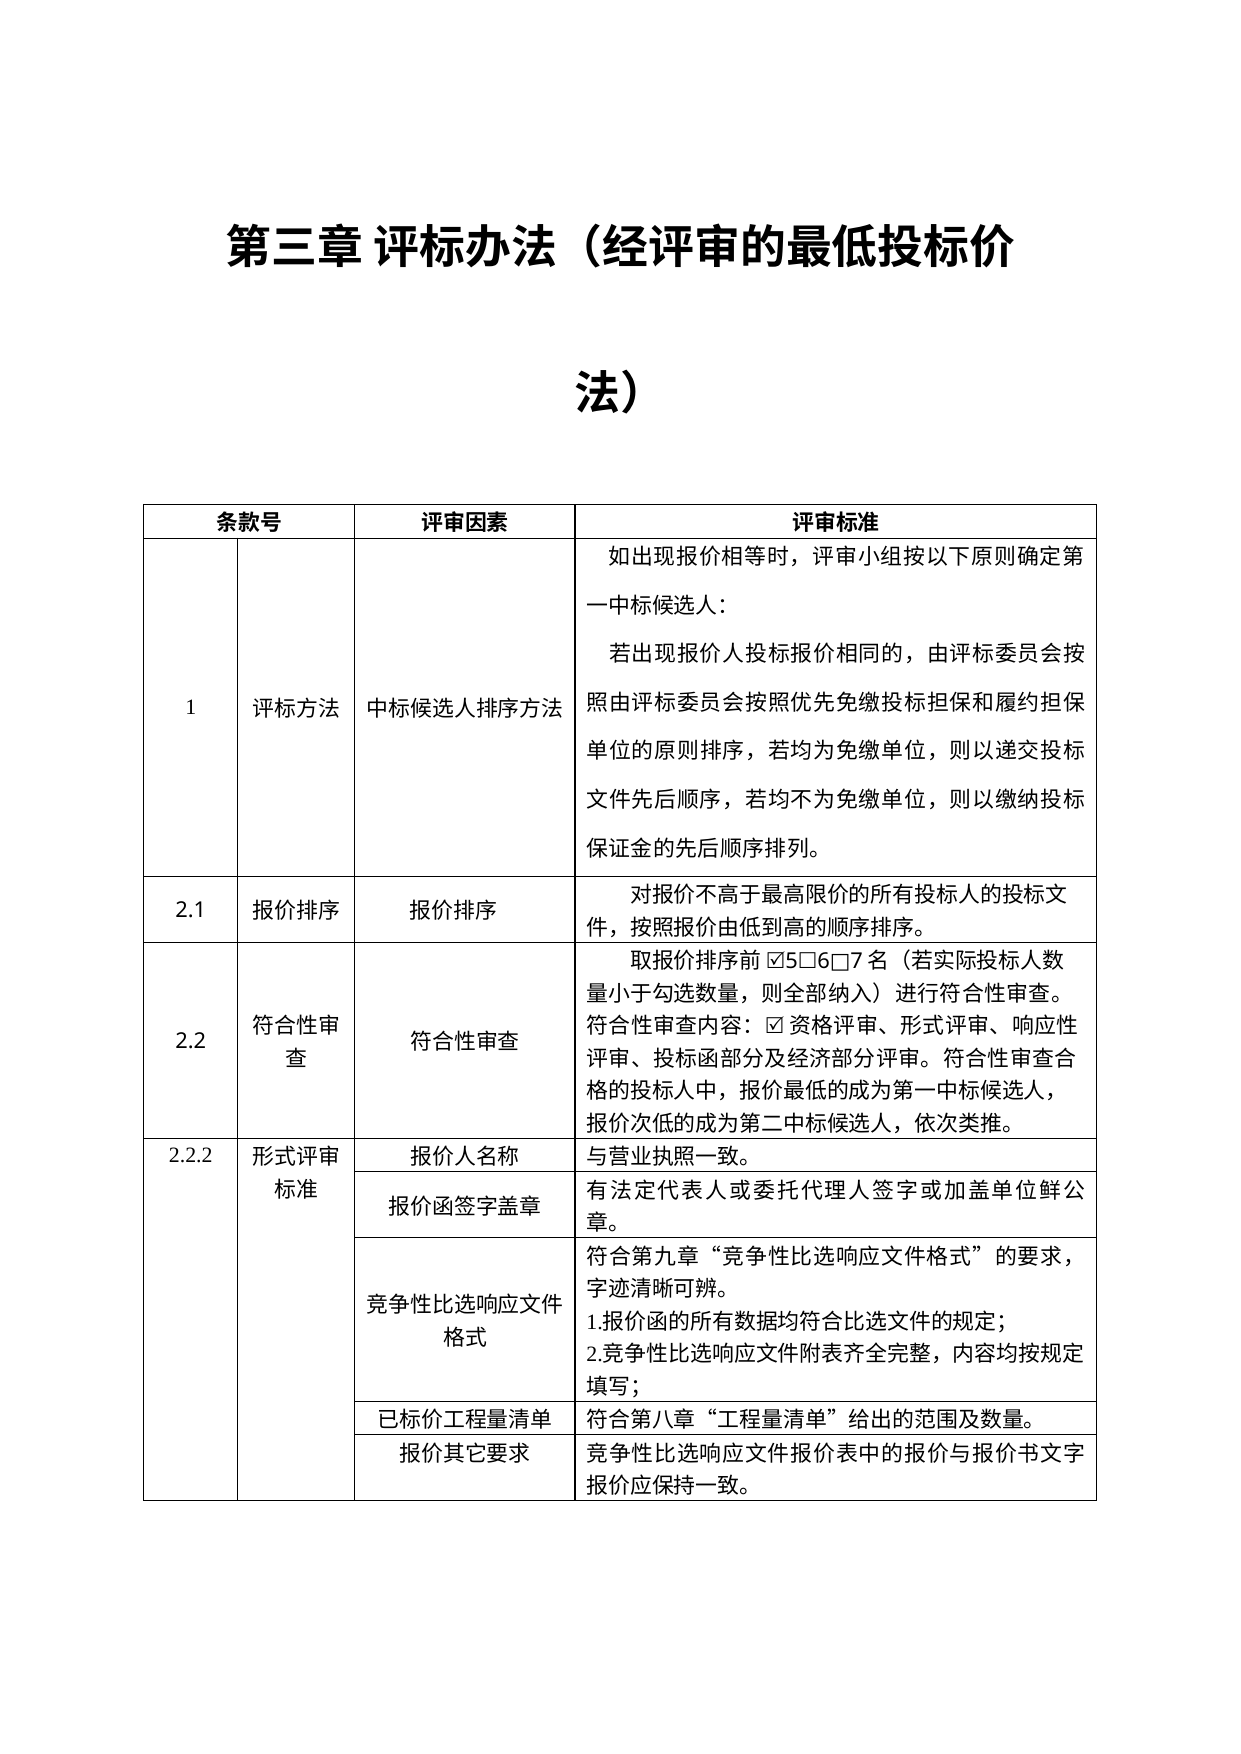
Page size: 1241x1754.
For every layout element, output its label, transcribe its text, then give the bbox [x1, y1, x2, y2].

table_cell 符合性审查 [238, 943, 354, 1138]
table_cell 评标方法 [238, 539, 354, 876]
table_cell 1 [144, 539, 237, 876]
table_header 评审因素 [355, 505, 574, 537]
table_cell 竞争性比选响应文件报价表中的报价与报价书文字报价应保持一致。 [576, 1435, 1096, 1500]
table_cell 中标候选人排序方法 [355, 539, 574, 876]
table_cell 已标价工程量清单 [355, 1402, 574, 1434]
table_cell 2.1 [144, 877, 237, 942]
table_cell 取报价排序前56□7名（若实际投标人数量小于勾选数量，则全部纳入）进行符合性审查。符合性审查内容：资格评审、形式评审、响应性评审、投标函部分及经济部分评审。符合性审查合格的投标人中，报价最低的成为第一中标候选人，报价次低的成为第二中标候选人，依次类推。 [576, 943, 1096, 1138]
subtitle 第三章 评标办法（经评审的最低投标价法） [187, 194, 1053, 438]
table_cell 报价函签字盖章 [355, 1172, 574, 1237]
table_cell 报价人名称 [355, 1139, 574, 1171]
table_cell 2.2 [144, 943, 237, 1138]
table_cell 对报价不高于最高限价的所有投标人的投标文件，按照报价由低到高的顺序排序。 [576, 877, 1096, 942]
table_cell 形式评审标准 [238, 1139, 354, 1500]
table_cell 与营业执照一致。 [576, 1139, 1096, 1171]
table_header 评审标准 [576, 505, 1096, 537]
table_cell 符合第八章“工程量清单”给出的范围及数量。 [576, 1402, 1096, 1434]
table_cell 报价排序 [355, 877, 574, 942]
table_cell 有法定代表人或委托代理人签字或加盖单位鲜公章。 [576, 1172, 1096, 1237]
table_cell 符合性审查 [355, 943, 574, 1138]
table_header 条款号 [144, 505, 354, 537]
table_cell 竞争性比选响应文件格式 [355, 1238, 574, 1401]
table_cell 报价其它要求 [355, 1435, 574, 1500]
table_cell 报价排序 [238, 877, 354, 942]
table_cell 2.2.2 [144, 1139, 237, 1500]
table_cell 如出现报价相等时，评审小组按以下原则确定第一中标候选人： 若出现报价人投标报价相同的，由评标委员会按照由评标委员会按照优先免缴投标担保和履约担保单位的原则排序，若均为免缴单位，则以递交投标文件先后顺序，若均不为免缴单位，则以缴纳投标保证金的先后顺序排列。 [576, 539, 1096, 876]
table_cell 符合第九章“竞争性比选响应文件格式”的要求，字迹清晰可辨。 1.报价函的所有数据均符合比选文件的规定； 2.竞争性比选响应文件附表齐全完整，内容均按规定填写； [576, 1238, 1096, 1401]
